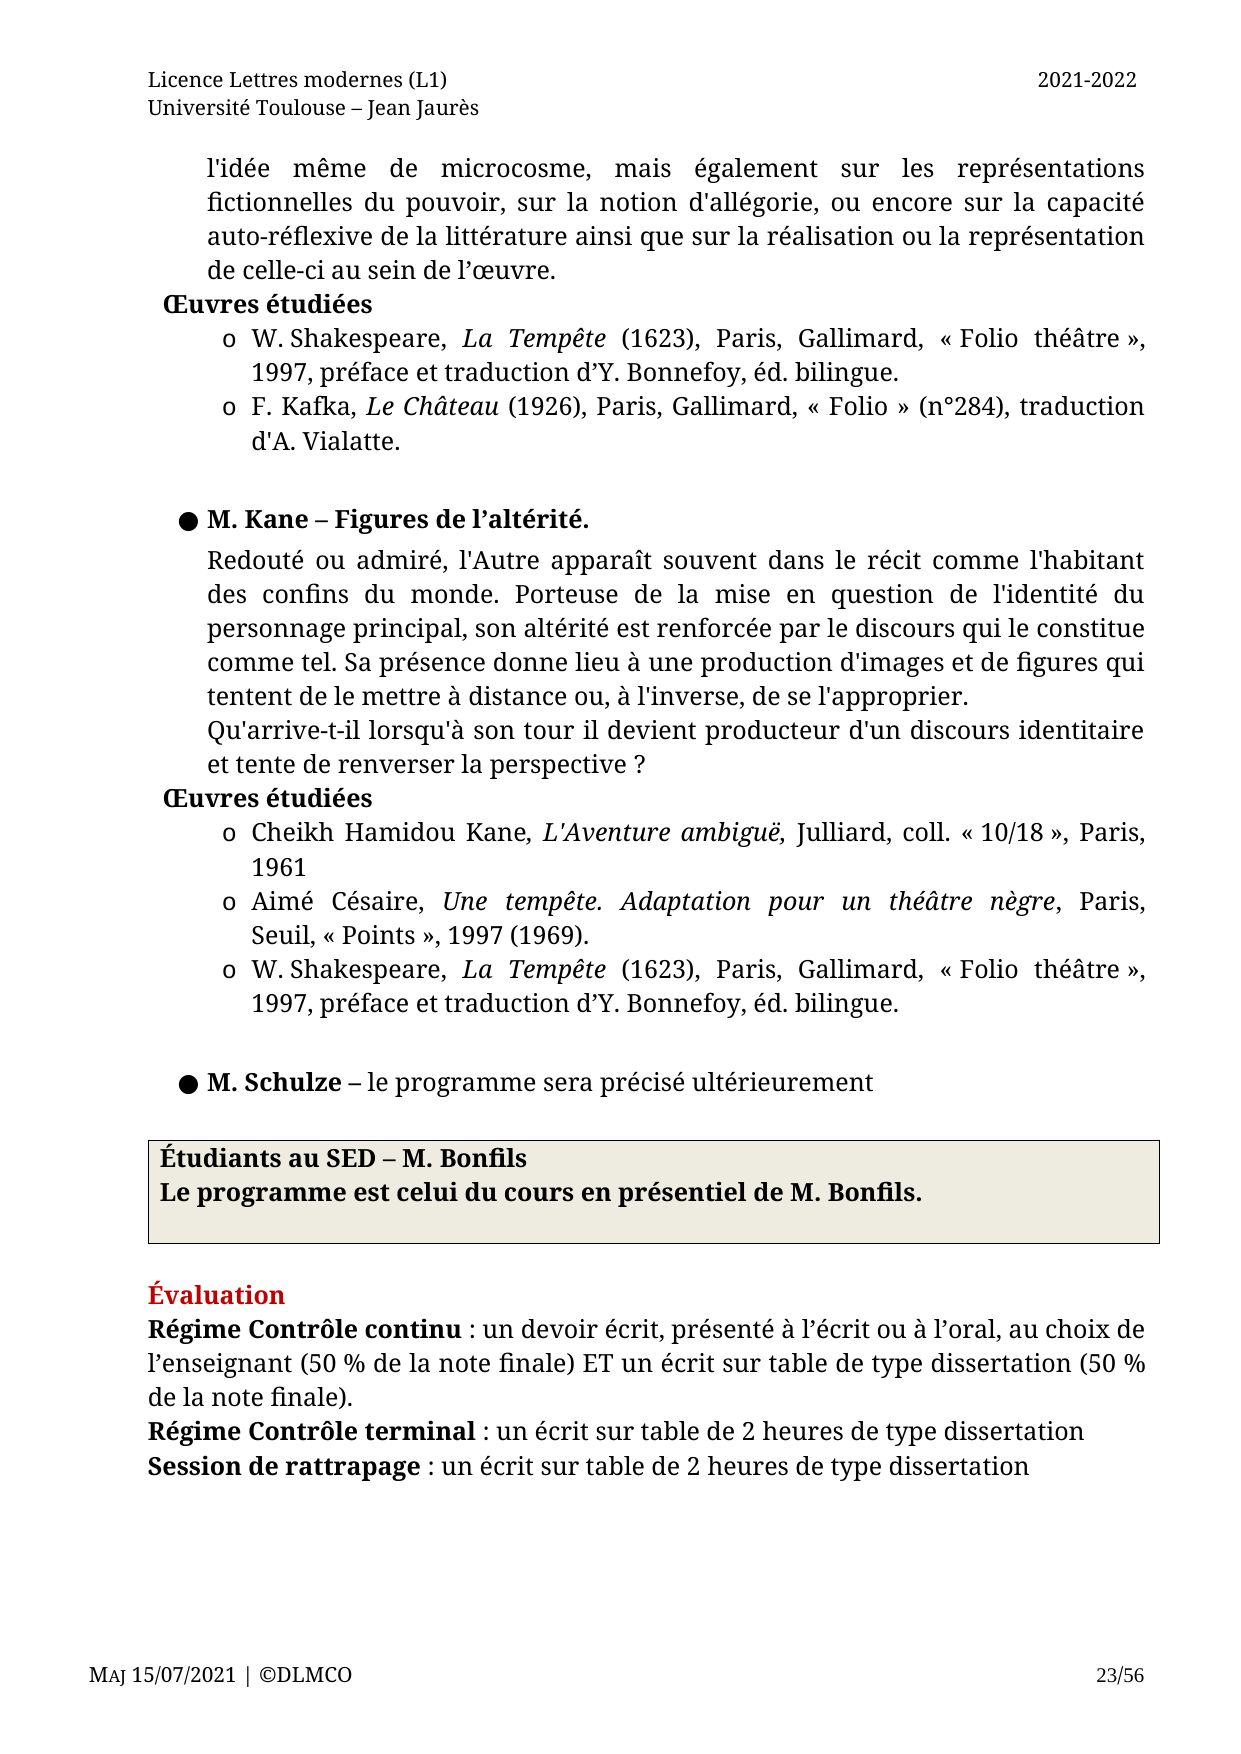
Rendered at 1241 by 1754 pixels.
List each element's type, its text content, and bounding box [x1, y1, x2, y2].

text Qu'arrive-t-il lorsqu'à son tour il devient producteur d'un discours identitaire et tente de renverser la perspective ? [207, 713, 1146, 781]
table_header Étudiants au SED – M. Bonfils Le programme est celui du cours en présentiel de M. Bonfils. [149, 1141, 1159, 1243]
text Œuvres étudiées [162, 781, 1146, 815]
list M. Kane – Figures de l’altérité. [177, 491, 1146, 543]
text Régime Contrôle terminal : un écrit sur table de 2 heures de type dissertation [148, 1414, 1146, 1448]
text Régime Contrôle continu : un devoir écrit, présenté à l’écrit ou à l’oral, au choix de l’enseignant (50 % de la note finale) ET un écrit sur table de type dissertation (50 % de la note finale). [148, 1312, 1146, 1414]
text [207, 150, 1146, 287]
list F. Kafka, Le Château (1926), Paris, Gallimard, « Folio » (n°284), traduction d'A. Vialatte. [222, 389, 1146, 457]
text Évaluation [148, 1278, 1146, 1312]
list Cheikh Hamidou Kane, L'Aventure ambiguë, Julliard, coll. « 10/18 », Paris, 1961 [222, 815, 1146, 883]
text Redouté ou admiré, l'Autre apparaît souvent dans le récit comme l'habitant des confins du monde. Porteuse de la mise en question de l'identité du personnage principal, son altérité est renforcée par le discours qui le constitue comme tel. Sa présence donne lieu à une production d'images et de figures qui tentent de le mettre à distance ou, à l'inverse, de se l'approprier. [207, 543, 1146, 713]
text Session de rattrapage : un écrit sur table de 2 heures de type dissertation [148, 1448, 1146, 1482]
list W. Shakespeare, La Tempête (1623), Paris, Gallimard, « Folio théâtre », 1997, préface et traduction d’Y. Bonnefoy, éd. bilingue. [222, 321, 1146, 389]
list Aimé Césaire, Une tempête. Adaptation pour un théâtre nègre, Paris, Seuil, « Points », 1997 (1969). [222, 883, 1146, 952]
list M. Schulze – le programme sera précisé ultérieurement [177, 1054, 1146, 1105]
text Œuvres étudiées [162, 287, 1146, 321]
list W. Shakespeare, La Tempête (1623), Paris, Gallimard, « Folio théâtre », 1997, préface et traduction d’Y. Bonnefoy, éd. bilingue. [222, 952, 1146, 1020]
